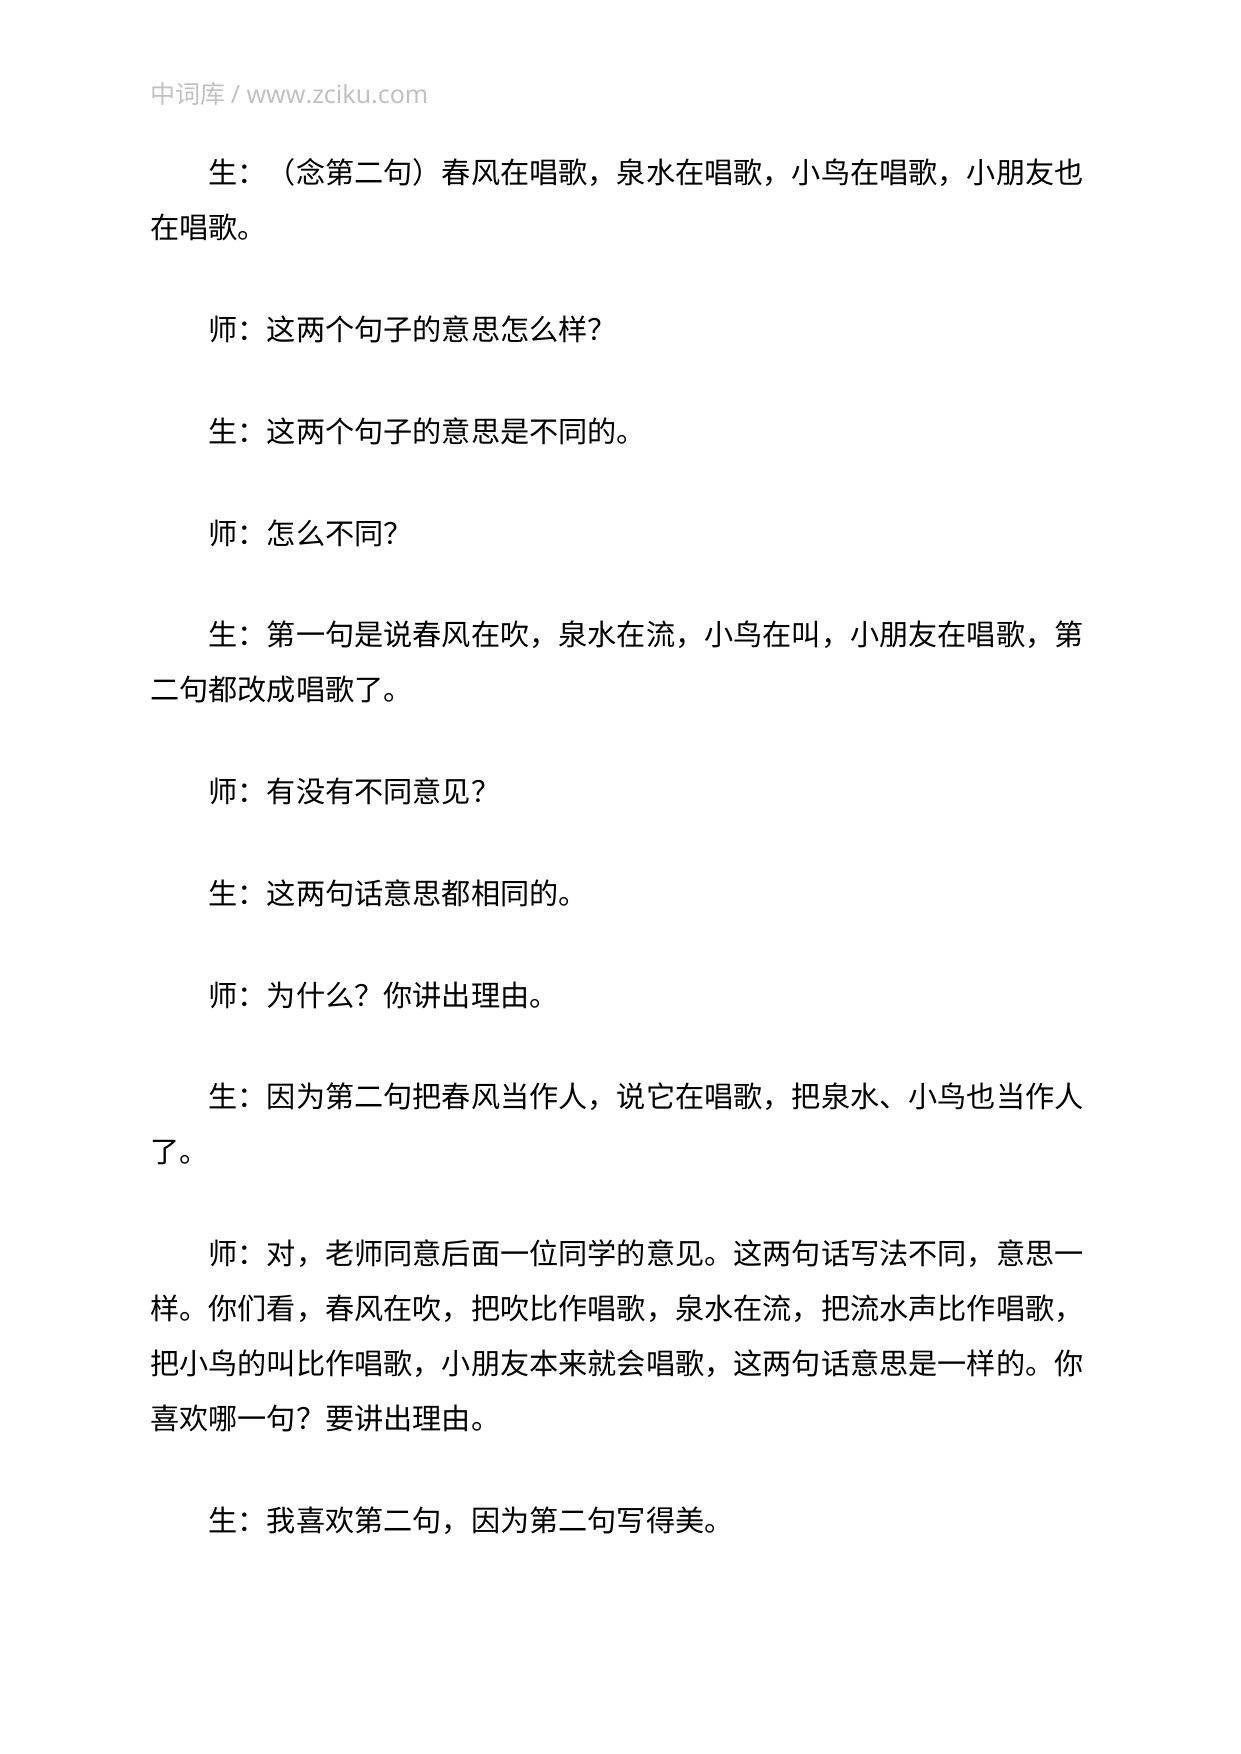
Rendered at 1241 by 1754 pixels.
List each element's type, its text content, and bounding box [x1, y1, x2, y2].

text 师：这两个句子的意思怎么样？ [150, 307, 1090, 349]
text 生：因为第二句把春风当作人，说它在唱歌，把泉水、小鸟也当作人了。 [150, 1074, 1090, 1171]
text 师：有没有不同意见？ [150, 769, 1090, 811]
text 生：第一句是说春风在吹，泉水在流，小鸟在叫，小朋友在唱歌，第二句都改成唱歌了。 [150, 612, 1090, 709]
text 生：我喜欢第二句，因为第二句写得美。 [150, 1497, 1090, 1539]
text 师：怎么不同？ [150, 510, 1090, 552]
text 师：为什么？你讲出理由。 [150, 972, 1090, 1014]
text 生：这两句话意思都相同的。 [150, 870, 1090, 913]
text 生：（念第二句）春风在唱歌，泉水在唱歌，小鸟在唱歌，小朋友也在唱歌。 [150, 150, 1090, 247]
text 生：这两个句子的意思是不同的。 [150, 408, 1090, 451]
text 师：对，老师同意后面一位同学的意见。这两句话写法不同，意思一样。你们看，春风在吹，把吹比作唱歌，泉水在流，把流水声比作唱歌，把小鸟的叫比作唱歌，小朋友本来就会唱歌，这两句话意思是一样的。你喜欢哪一句？要讲出理由。 [150, 1231, 1090, 1438]
